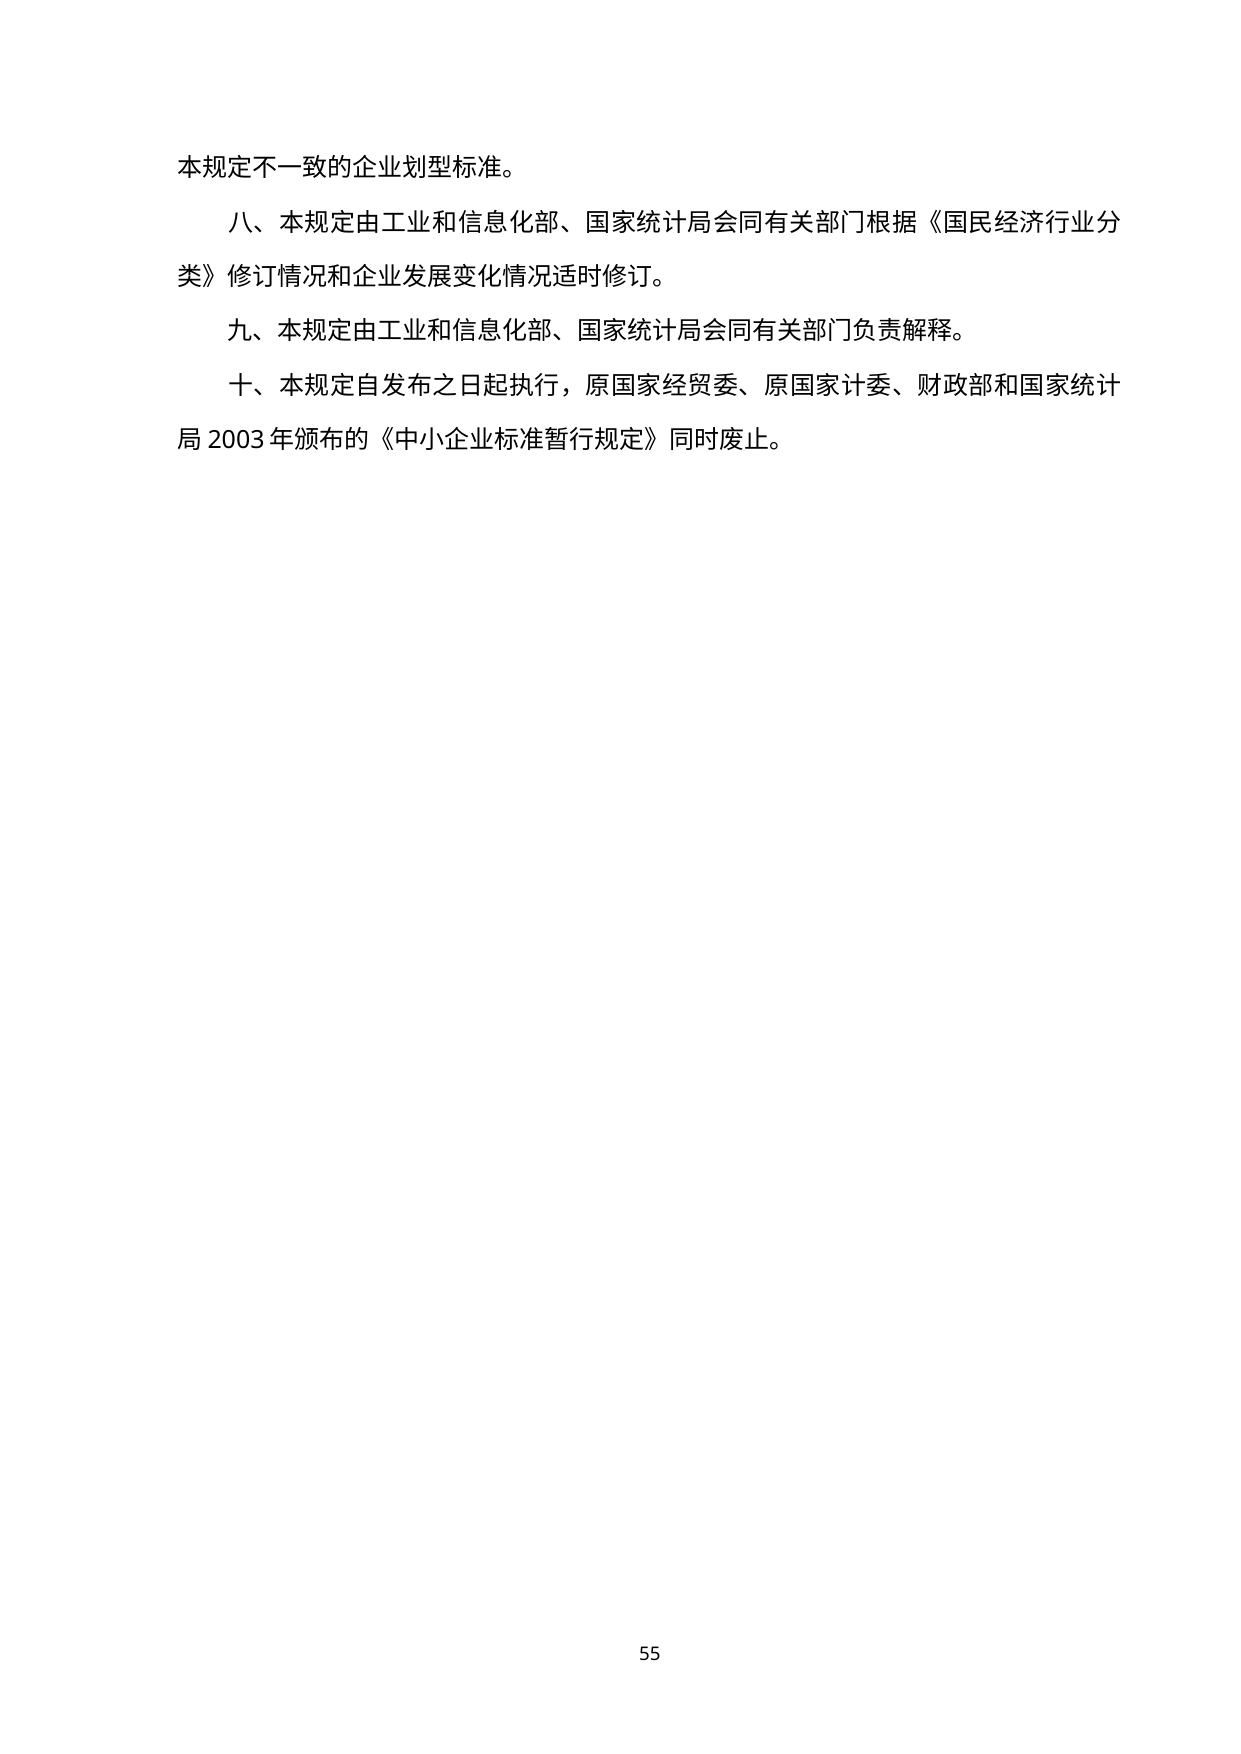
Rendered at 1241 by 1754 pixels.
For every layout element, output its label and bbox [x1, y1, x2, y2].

text [177, 148, 1122, 456]
